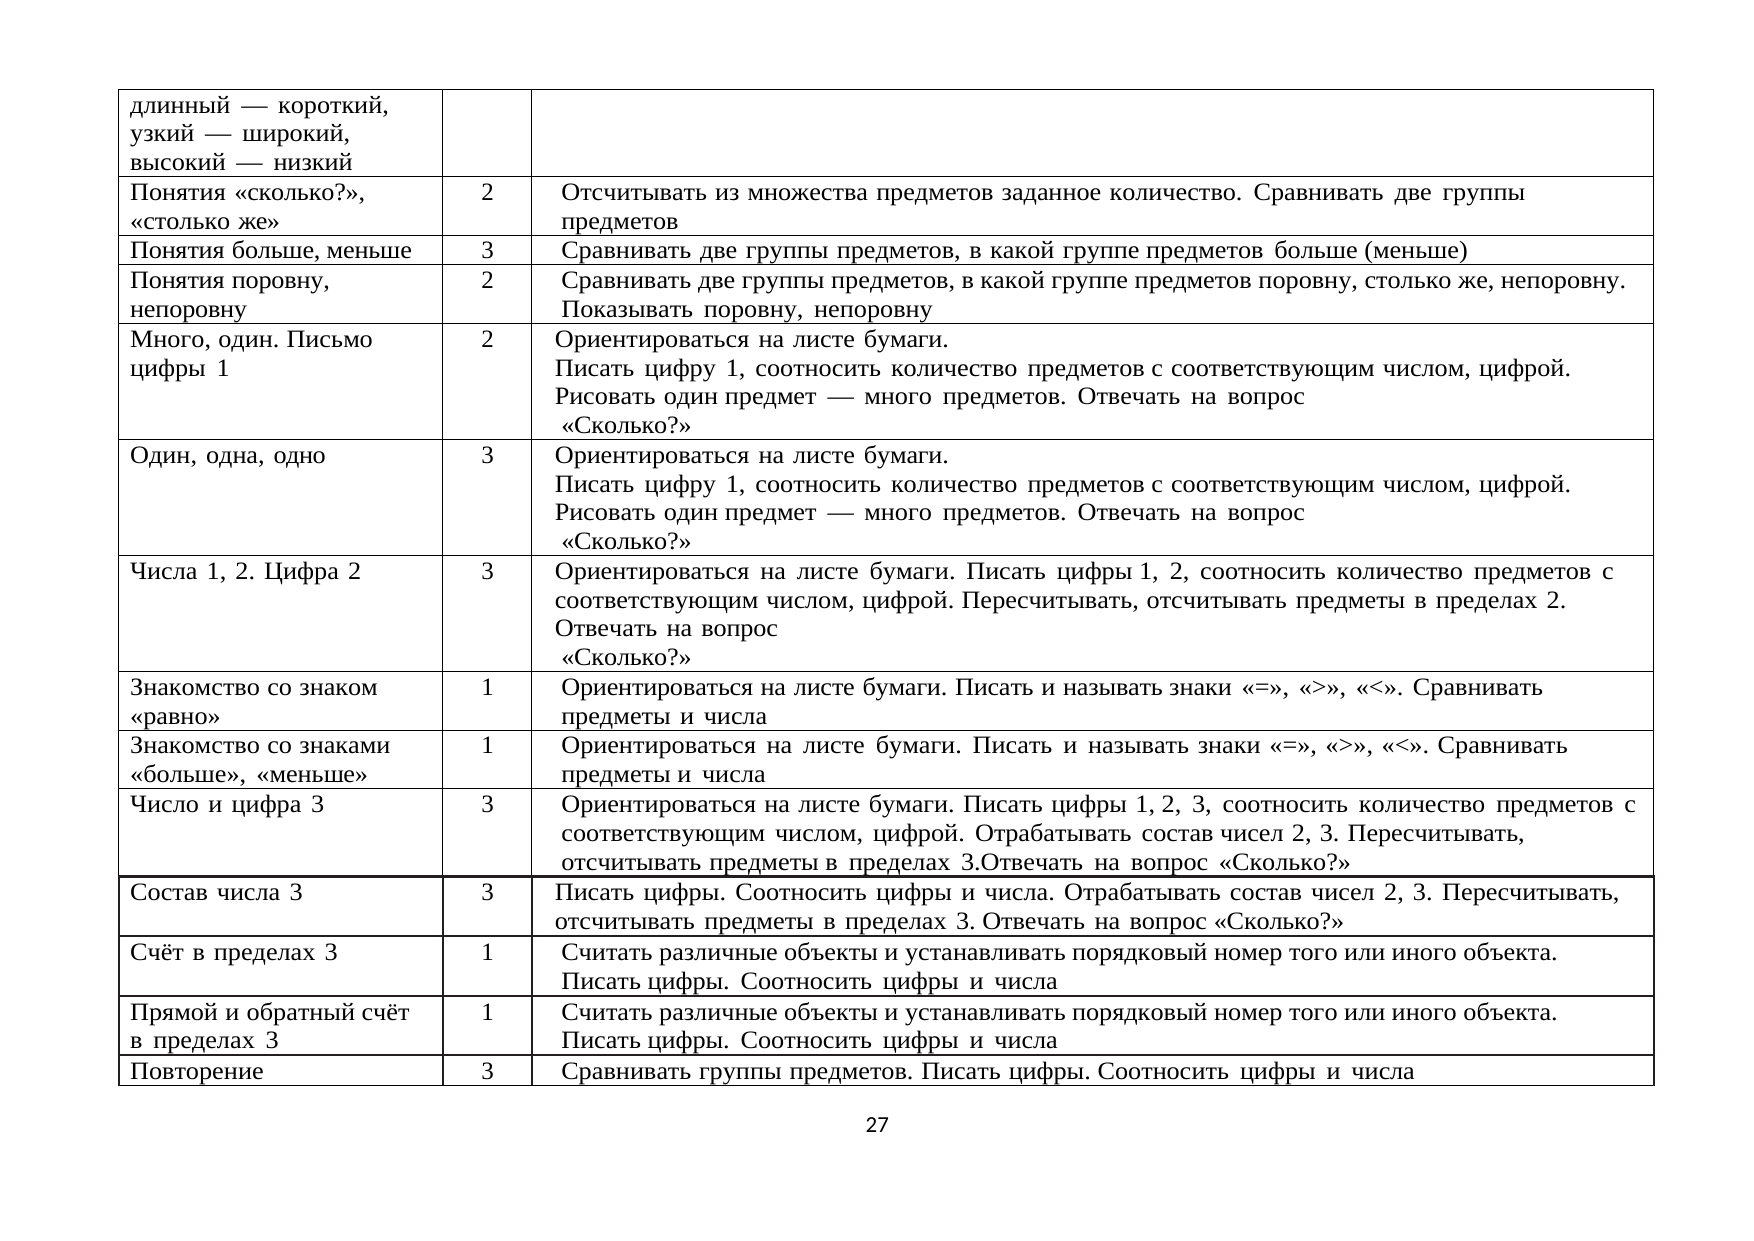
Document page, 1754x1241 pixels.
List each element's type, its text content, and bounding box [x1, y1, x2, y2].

table_cell Писать цифры. Соотносить цифры и числа. Отрабатывать состав чисел 2, 3. Пересчитывать, отсчитывать предметы в пределах 3. Отвечать на вопрос «Сколько?» [533, 878, 1653, 935]
table_cell Считать различные объекты и устанавливать порядковый номер того или иного объекта. Писать цифры. Соотносить цифры и числа [533, 937, 1653, 994]
table_cell 3 [444, 878, 531, 935]
table_cell Понятия больше, меньше [119, 236, 442, 264]
table_cell Ориентироваться на листе бумаги. Писать цифры 1, 2, соотносить количество предметов с соответствующим числом, цифрой. Пересчитывать, отсчитывать предметы в пределах 2. Отвечать на вопрос «Сколько?» [532, 556, 1653, 671]
table_cell Ориентироваться на листе бумаги. Писать и называть знаки «=», «>», «<». Сравнивать предметы и числа [532, 731, 1653, 788]
table_cell 1 [444, 997, 531, 1054]
table_cell Прямой и обратный счёт в пределах 3 [120, 997, 442, 1054]
table_cell 1 [444, 937, 531, 994]
table_cell Сравнивать группы предметов. Писать цифры. Соотносить цифры и числа [533, 1056, 1653, 1085]
table_cell Понятия «сколько?», «столько же» [119, 177, 442, 234]
table_cell Число и цифра 3 [119, 789, 442, 875]
table_cell 3 [444, 1056, 531, 1085]
table_cell 2 [443, 324, 531, 439]
table_cell Состав числа 3 [120, 878, 442, 935]
table_cell 3 [443, 556, 531, 671]
table_cell Числа 1, 2. Цифра 2 [119, 556, 442, 671]
table_cell 2 [443, 90, 531, 176]
table_cell 3 [443, 440, 531, 555]
table_cell 3 [443, 789, 531, 875]
table_cell Ориентироваться на листе бумаги. Писать и называть знаки «=», «>», «<». Сравнивать предметы и числа [532, 672, 1653, 729]
table_cell Счёт в пределах 3 [120, 937, 442, 994]
table_cell 2 [443, 265, 531, 323]
table_cell 3 [443, 236, 531, 264]
table_cell Ориентироваться на листе бумаги. Писать цифры 1, 2, 3, соотносить количество предметов с соответствующим числом, цифрой. Отрабатывать состав чисел 2, 3. Пересчитывать, отсчитывать предметы в пределах 3.Отвечать на вопрос «Сколько?» [532, 789, 1653, 875]
table_cell Повторение [120, 1056, 442, 1085]
table_cell 1 [443, 672, 531, 729]
table_cell Много, один. Письмо цифры 1 [119, 324, 442, 439]
table_cell 1 [443, 731, 531, 788]
table_cell Отсчитывать из множества предметов заданное количество. Сравнивать две группы предметов [532, 177, 1653, 234]
table_cell Считать различные объекты и устанавливать порядковый номер того или иного объекта. Писать цифры. Соотносить цифры и числа [533, 997, 1653, 1054]
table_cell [532, 90, 1653, 176]
table_cell Один, одна, одно [119, 440, 442, 555]
table_cell Понятия поровну, непоровну [119, 265, 442, 323]
table_cell Сравнивать две группы предметов, в какой группе предметов больше (меньше) [532, 236, 1653, 264]
table_cell Ориентироваться на листе бумаги. Писать цифру 1, соотносить количество предметов с соответствующим числом, цифрой. Рисовать один предмет — много предметов. Отвечать на вопрос «Сколько?» [532, 324, 1653, 439]
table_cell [119, 90, 442, 176]
table_cell 2 [443, 177, 531, 234]
table_cell Сравнивать две группы предметов, в какой группе предметов поровну, столько же, непоровну. Показывать поровну, непоровну [532, 265, 1653, 323]
table_cell Знакомство со знаком «равно» [119, 672, 442, 729]
table_cell Знакомство со знаками «больше», «меньше» [119, 731, 442, 788]
table_cell Ориентироваться на листе бумаги. Писать цифру 1, соотносить количество предметов с соответствующим числом, цифрой. Рисовать один предмет — много предметов. Отвечать на вопрос «Сколько?» [532, 440, 1653, 555]
